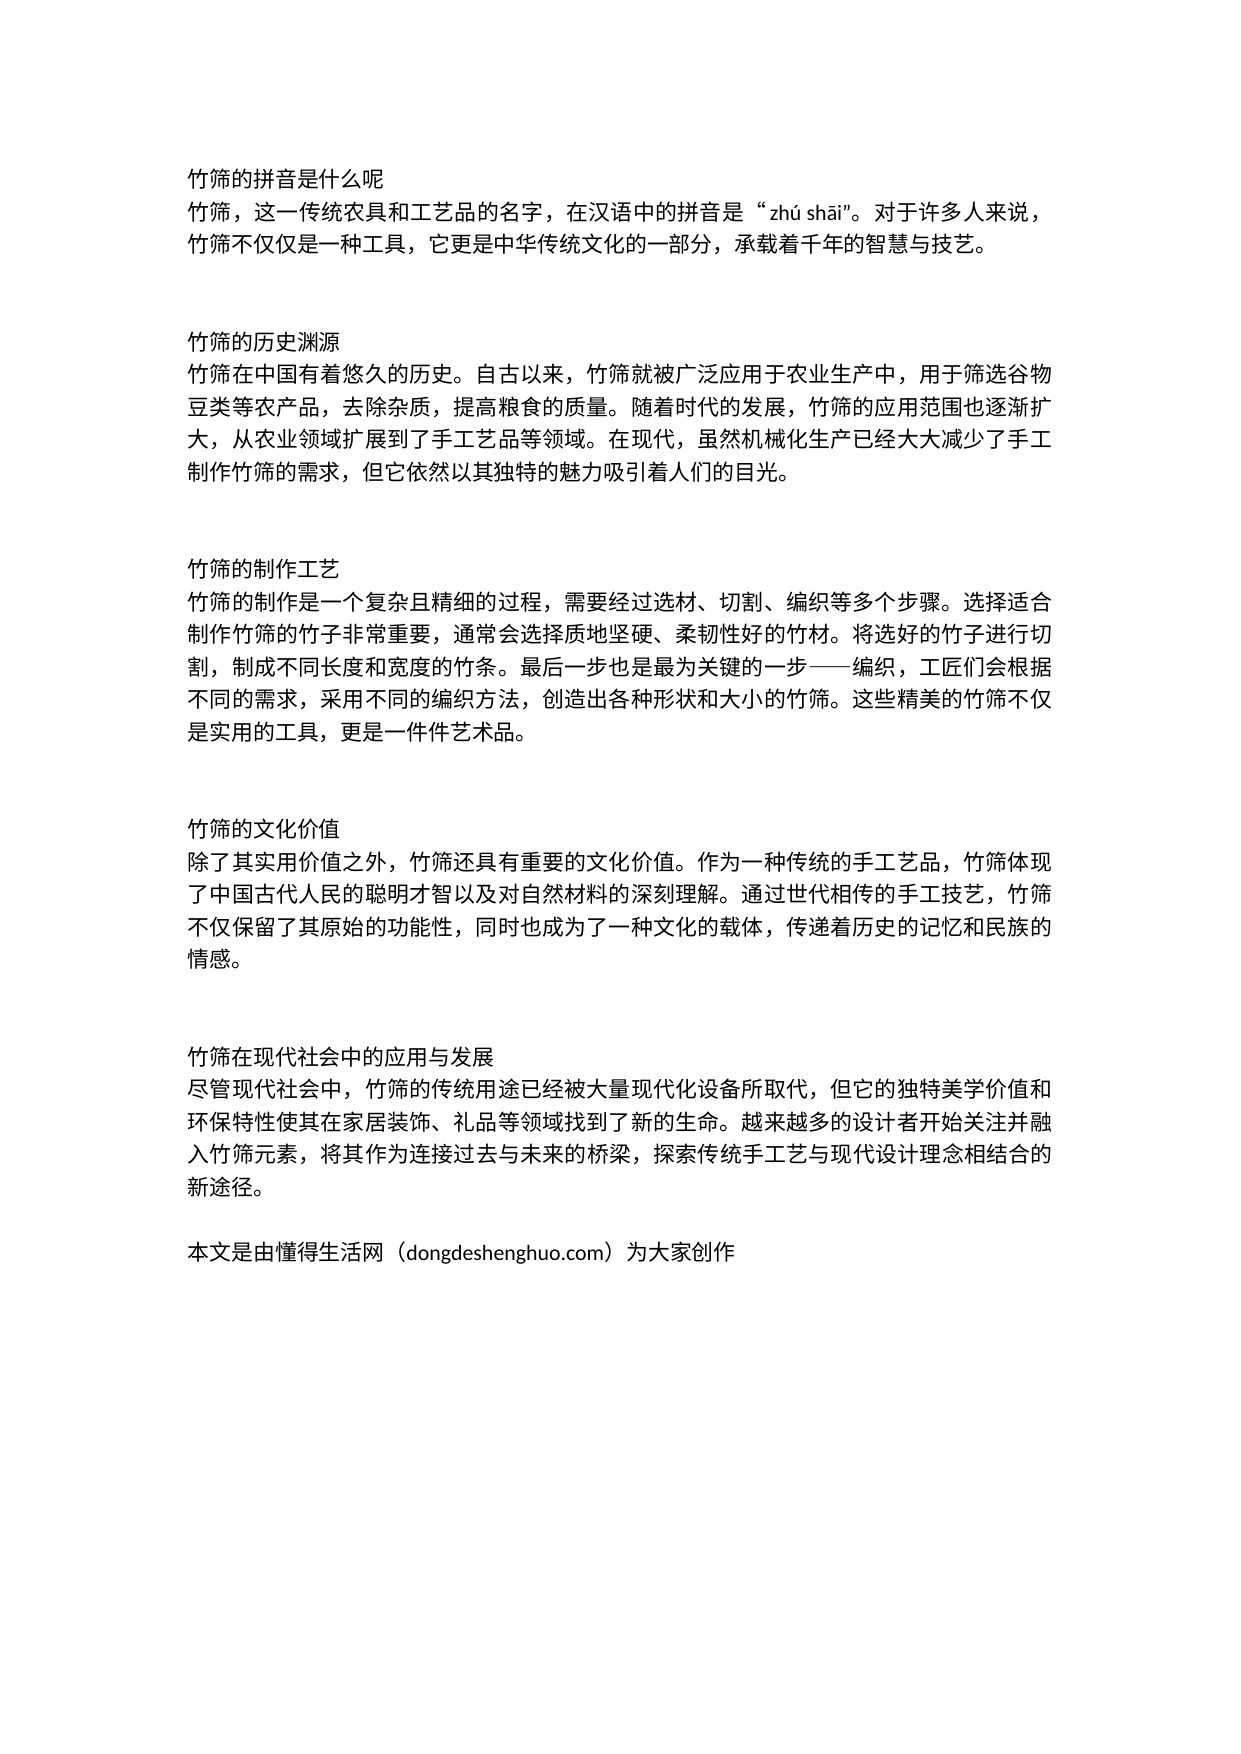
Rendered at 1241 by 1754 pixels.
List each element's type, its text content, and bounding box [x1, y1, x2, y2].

text 竹筛在中国有着悠久的历史。自古以来，竹筛就被广泛应用于农业生产中，用于筛选谷物、豆类等农产品，去除杂质，提高粮食的质量。随着时代的发展，竹筛的应用范围也逐渐扩大，从农业领域扩展到了手工艺品等领域。在现代，虽然机械化生产已经大大减少了手工制作竹筛的需求，但它依然以其独特的魅力吸引着人们的目光。 [187, 357, 1053, 487]
text 竹筛的历史渊源 [187, 324, 1053, 357]
text 竹筛的拼音是什么呢 [187, 162, 1053, 194]
text 本文是由懂得生活网（dongdeshenghuo.com）为大家创作 [187, 1234, 1053, 1267]
text 尽管现代社会中，竹筛的传统用途已经被大量现代化设备所取代，但它的独特美学价值和环保特性使其在家居装饰、礼品等领域找到了新的生命。越来越多的设计者开始关注并融入竹筛元素，将其作为连接过去与未来的桥梁，探索传统手工艺与现代设计理念相结合的新途径。 [187, 1072, 1053, 1202]
text 竹筛在现代社会中的应用与发展 [187, 1039, 1053, 1072]
text 竹筛的文化价值 [187, 812, 1053, 844]
text 竹筛的制作是一个复杂且精细的过程，需要经过选材、切割、编织等多个步骤。选择适合制作竹筛的竹子非常重要，通常会选择质地坚硬、柔韧性好的竹材。将选好的竹子进行切割，制成不同长度和宽度的竹条。最后一步也是最为关键的一步——编织，工匠们会根据不同的需求，采用不同的编织方法，创造出各种形状和大小的竹筛。这些精美的竹筛不仅是实用的工具，更是一件件艺术品。 [187, 584, 1053, 747]
text 竹筛，这一传统农具和工艺品的名字，在汉语中的拼音是“zhú shāi”。对于许多人来说，竹筛不仅仅是一种工具，它更是中华传统文化的一部分，承载着千年的智慧与技艺。 [187, 194, 1053, 259]
text 竹筛的制作工艺 [187, 552, 1053, 584]
text 除了其实用价值之外，竹筛还具有重要的文化价值。作为一种传统的手工艺品，竹筛体现了中国古代人民的聪明才智以及对自然材料的深刻理解。通过世代相传的手工技艺，竹筛不仅保留了其原始的功能性，同时也成为了一种文化的载体，传递着历史的记忆和民族的情感。 [187, 844, 1053, 974]
